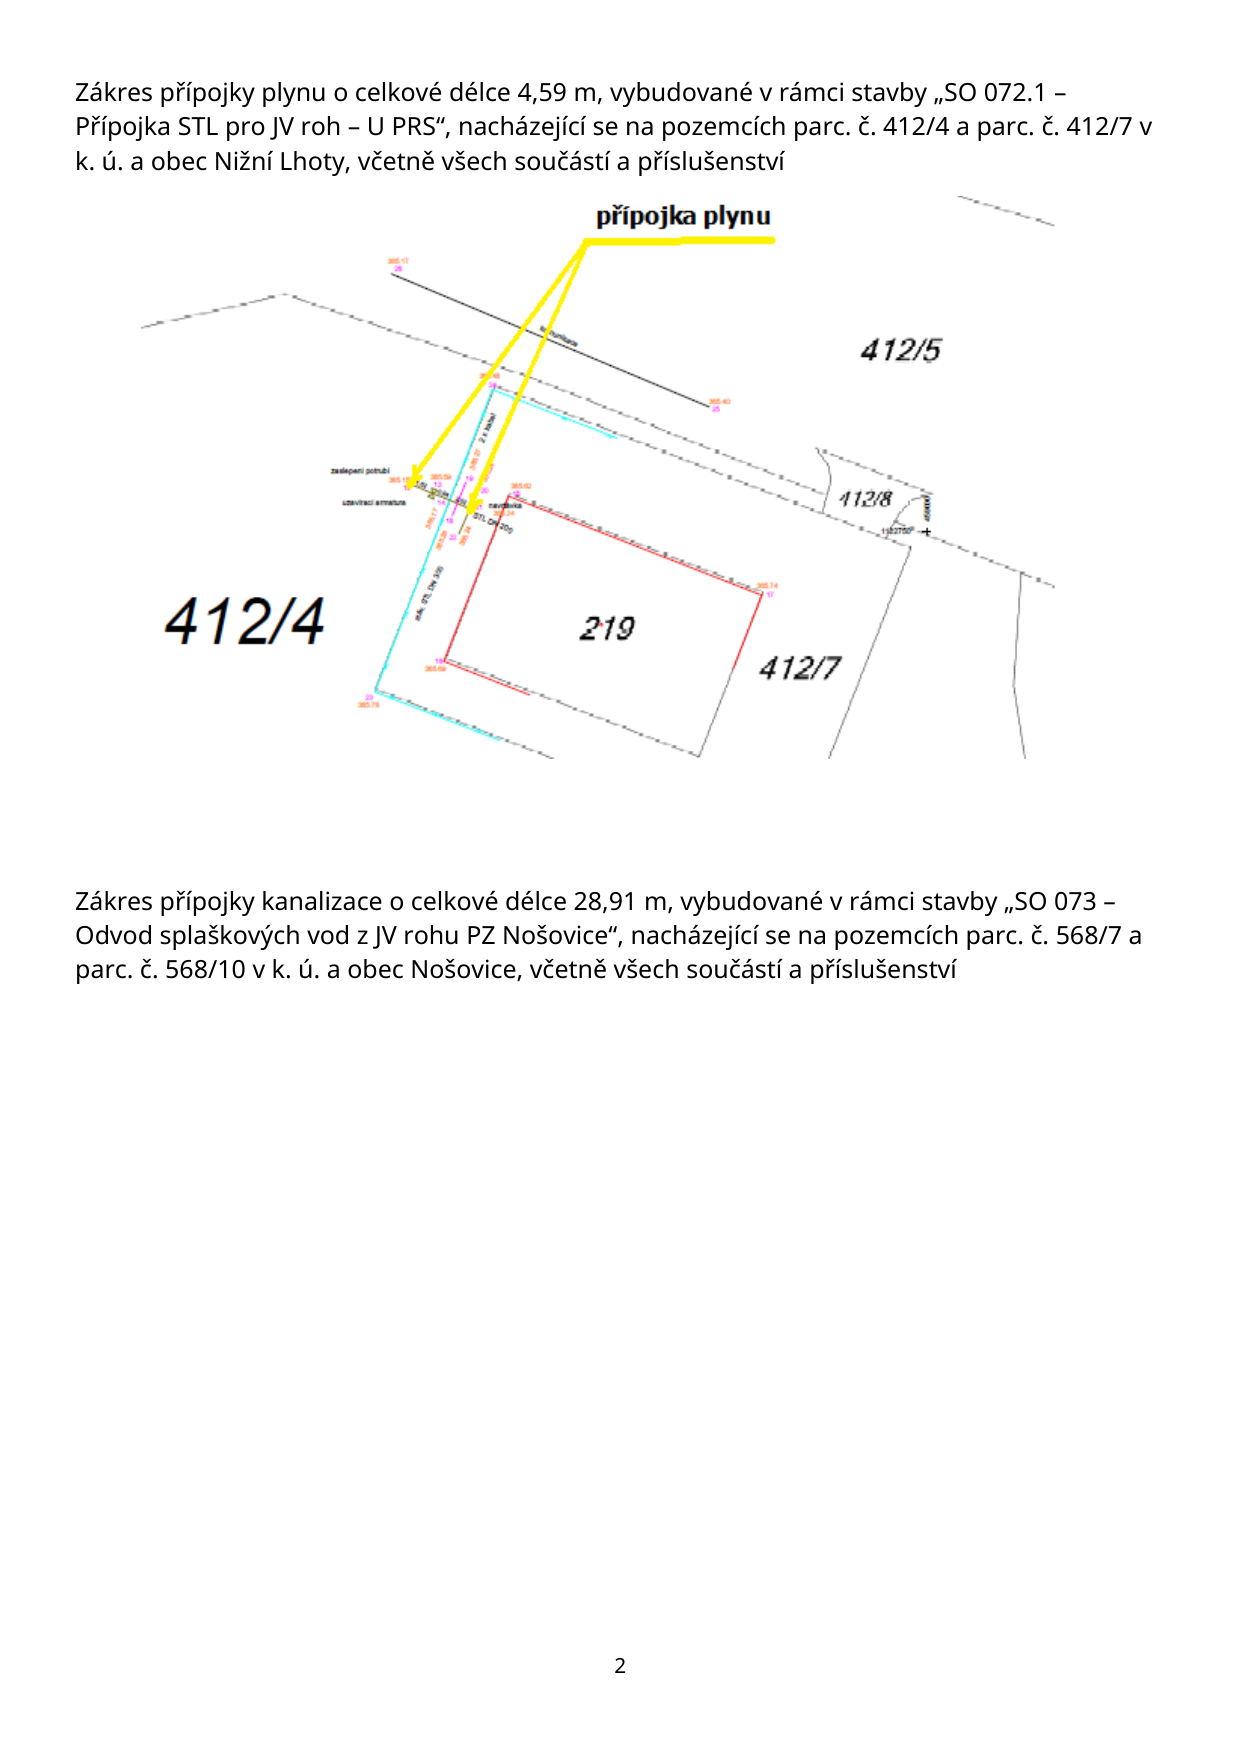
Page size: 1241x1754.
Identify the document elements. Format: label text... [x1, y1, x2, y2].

text Zákres přípojky plynu o celkové délce 4,59 m, vybudované v rámci stavby „SO 072.1 – Přípojka STL pro JV roh – U PRS“, nacházející se na pozemcích parc. č. 412/4 a parc. č. 412/7 v k. ú. a obec Nižní Lhoty, včetně všech součástí a příslušenství [75, 75, 1165, 177]
text Zákres přípojky kanalizace o celkové délce 28,91 m, vybudované v rámci stavby „SO 073 – Odvod splaškových vod z JV rohu PZ Nošovice“, nacházející se na pozemcích parc. č. 568/7 a parc. č. 568/10 v k. ú. a obec Nošovice, včetně všech součástí a příslušenství [75, 884, 1165, 986]
picture [141, 196, 1099, 759]
